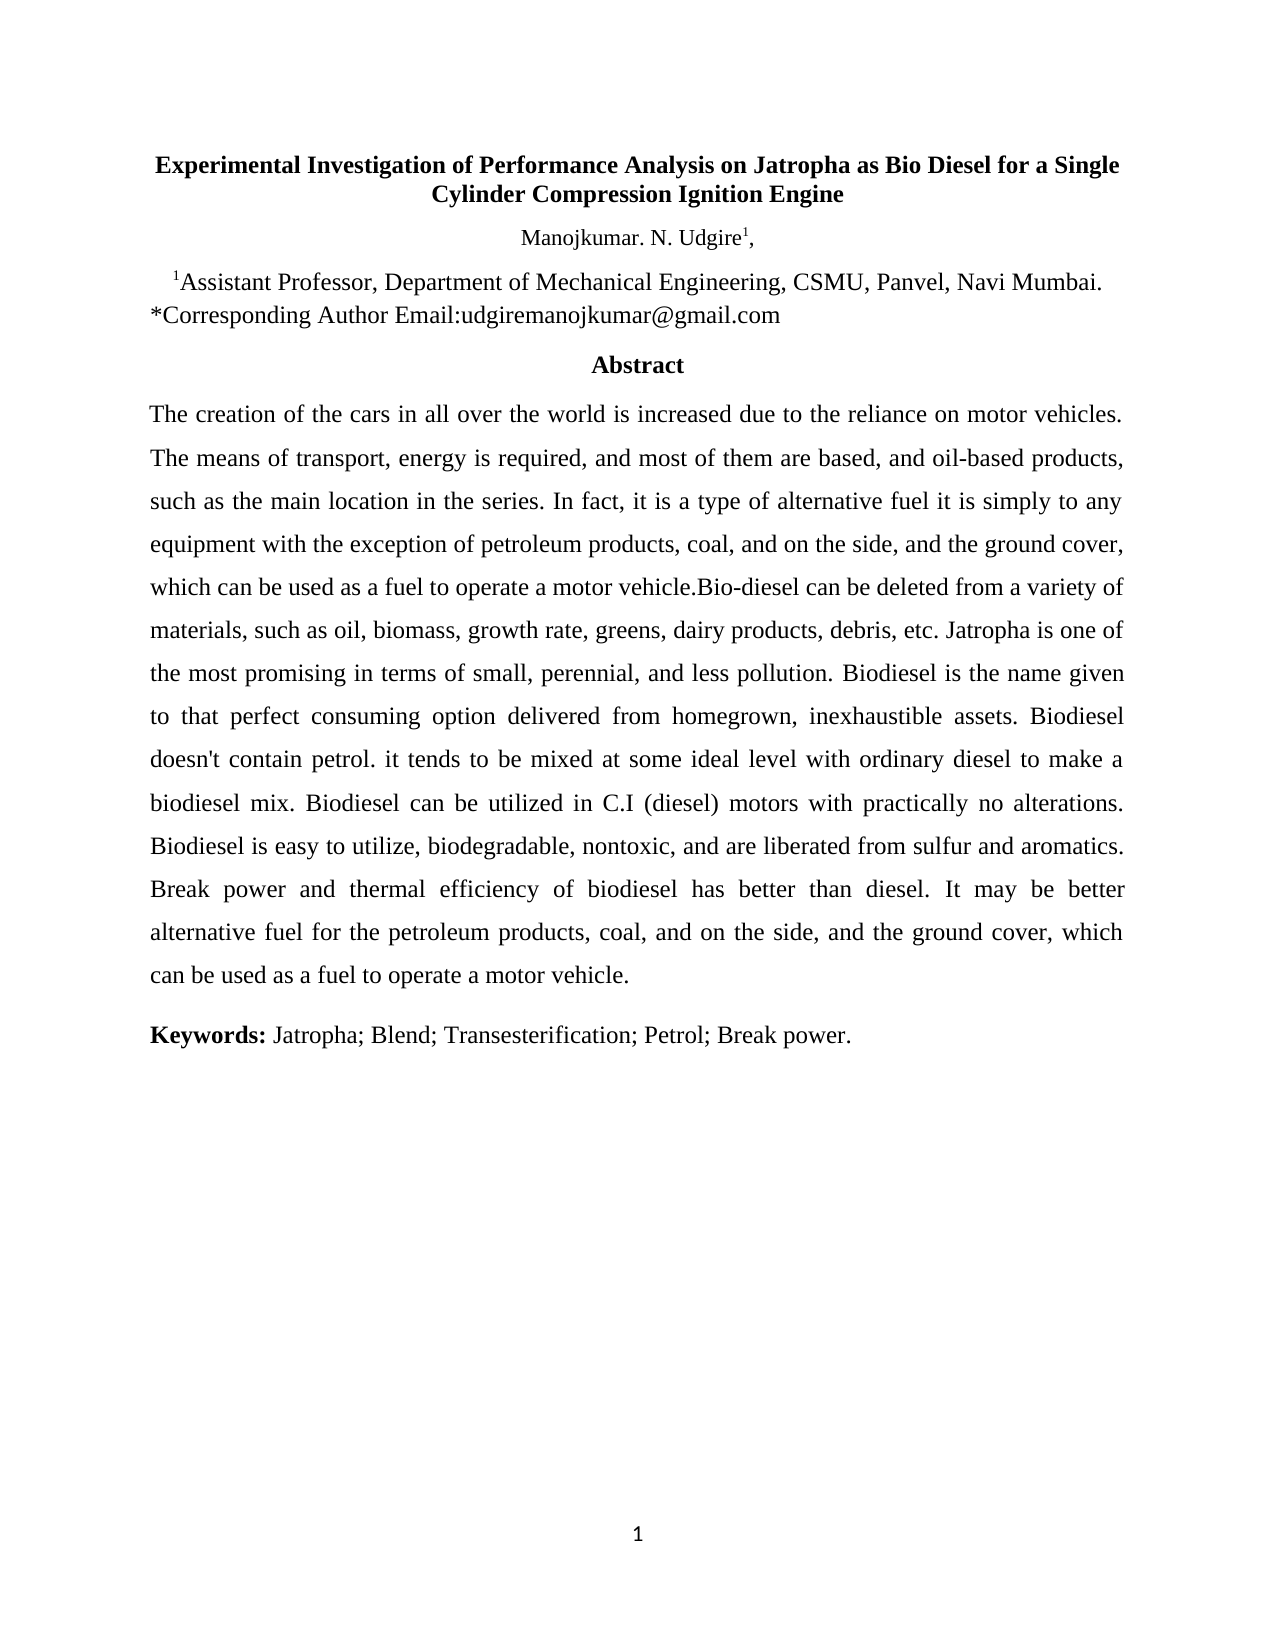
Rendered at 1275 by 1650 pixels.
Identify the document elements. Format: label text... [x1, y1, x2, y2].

text *Corresponding Author Email:udgiremanojkumar@gmail.com [150, 300, 1125, 329]
text Keywords: Jatropha; Blend; Transesterification; Petrol; Break power. [150, 1020, 1125, 1049]
text Experimental Investigation of Performance Analysis on Jatropha as Bio Diesel for a Single Cylinder Compression Ignition Engine [150, 150, 1125, 207]
text The creation of the cars in all over the world is increased due to the reliance on motor vehicles. The means of transport, energy is required, and most of them are based, and oil-based products, such as the main location in the series. In fact, it is a type of alternative fuel it is simply to any equipment with the exception of petroleum products, coal, and on the side, and the ground cover, which can be used as a fuel to operate a motor vehicle.Bio-diesel can be deleted from a variety of materials, such as oil, biomass, growth rate, greens, dairy products, debris, etc. Jatropha is one of the most promising in terms of small, perennial, and less pollution. Biodiesel is the name given to that perfect consuming option delivered from homegrown, inexhaustible assets. Biodiesel doesn't contain petrol. it tends to be mixed at some ideal level with ordinary diesel to make a biodiesel mix. Biodiesel can be utilized in C.I (diesel) motors with practically no alterations. Biodiesel is easy to utilize, biodegradable, nontoxic, and are liberated from sulfur and aromatics. Break power and thermal efficiency of biodiesel has better than diesel. It may be better alternative fuel for the petroleum products, coal, and on the side, and the ground cover, which can be used as a fuel to operate a motor vehicle. [149, 399, 1125, 989]
text Manojkumar. N. Udgire1, [150, 224, 1125, 251]
text 1Assistant Professor, Department of Mechanical Engineering, CSMU, Panvel, Navi Mumbai. [150, 267, 1125, 296]
text Abstract [150, 350, 1125, 379]
